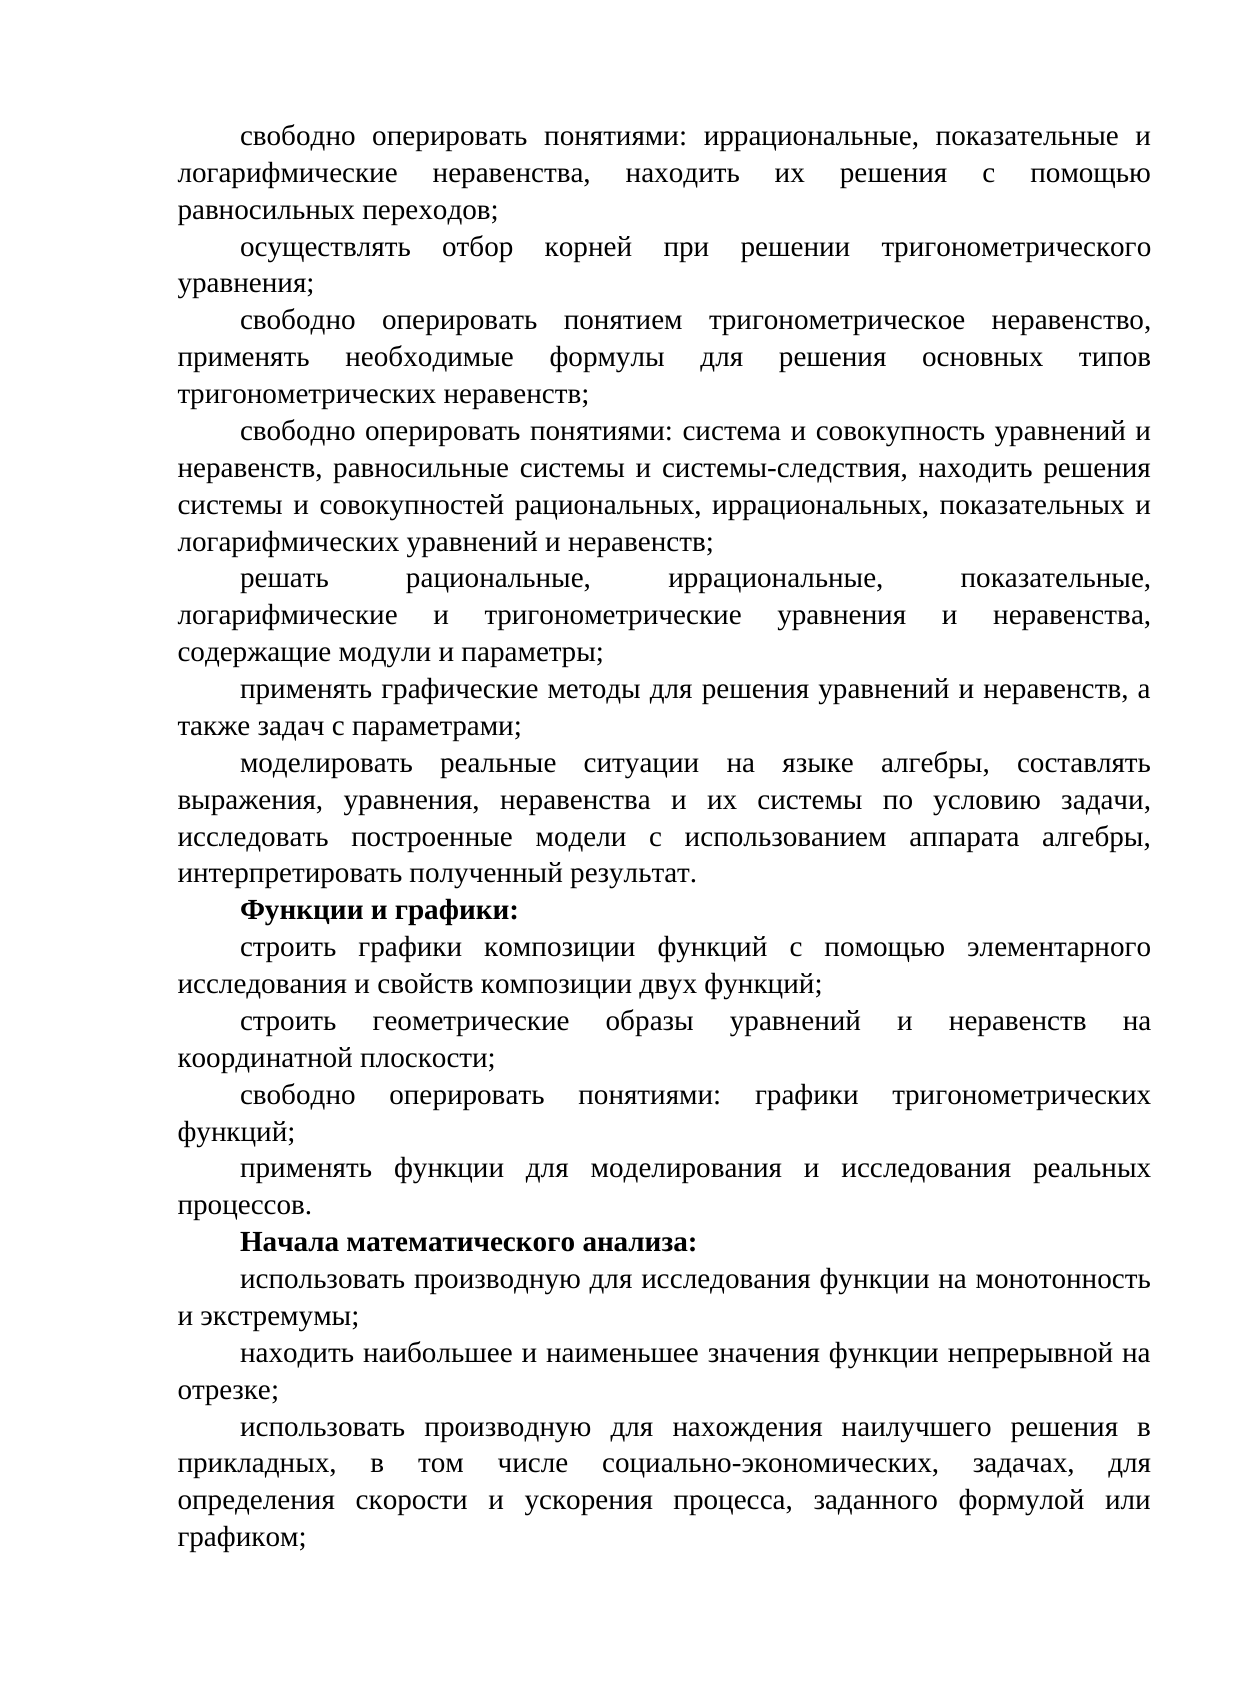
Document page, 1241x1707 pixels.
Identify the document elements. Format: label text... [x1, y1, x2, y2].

text решать рациональные, иррациональные, показательные, логарифмические и тригонометрические уравнения и неравенства, содержащие модули и параметры; [177, 561, 1152, 668]
text свободно оперировать понятием тригонометрическое неравенство, применять необходимые формулы для решения основных типов тригонометрических неравенств; [177, 302, 1152, 410]
text свободно оперировать понятиями: иррациональные, показательные и логарифмические неравенства, находить их решения с помощью равносильных переходов; [177, 118, 1152, 225]
text строить графики композиции функций с помощью элементарного исследования и свойств композиции двух функций; [177, 929, 1152, 1000]
text Функции и графики: [177, 892, 1152, 926]
text использовать производную для исследования функции на монотонность и экстремумы; [177, 1261, 1152, 1332]
text использовать производную для нахождения наилучшего решения в прикладных, в том числе социально-экономических, задачах, для определения скорости и ускорения процесса, заданного формулой или графиком; [177, 1409, 1152, 1553]
text осуществлять отбор корней при решении тригонометрического уравнения; [177, 229, 1152, 299]
text свободно оперировать понятиями: графики тригонометрических функций; [177, 1077, 1152, 1147]
text строить геометрические образы уравнений и неравенств на координатной плоскости; [177, 1003, 1152, 1073]
text находить наибольшее и наименьшее значения функции непрерывной на отрезке; [177, 1335, 1152, 1405]
text Начала математического анализа: [177, 1224, 1152, 1258]
text применять функции для моделирования и исследования реальных процессов. [177, 1151, 1152, 1221]
text свободно оперировать понятиями: система и совокупность уравнений и неравенств, равносильные системы и системы-следствия, находить решения системы и совокупностей рациональных, иррациональных, показательных и логарифмических уравнений и неравенств; [177, 413, 1152, 557]
text применять графические методы для решения уравнений и неравенств, а также задач с параметрами; [177, 671, 1152, 742]
text моделировать реальные ситуации на языке алгебры, составлять выражения, уравнения, неравенства и их системы по условию задачи, исследовать построенные модели с использованием аппарата алгебры, интерпретировать полученный результат. [177, 745, 1152, 889]
